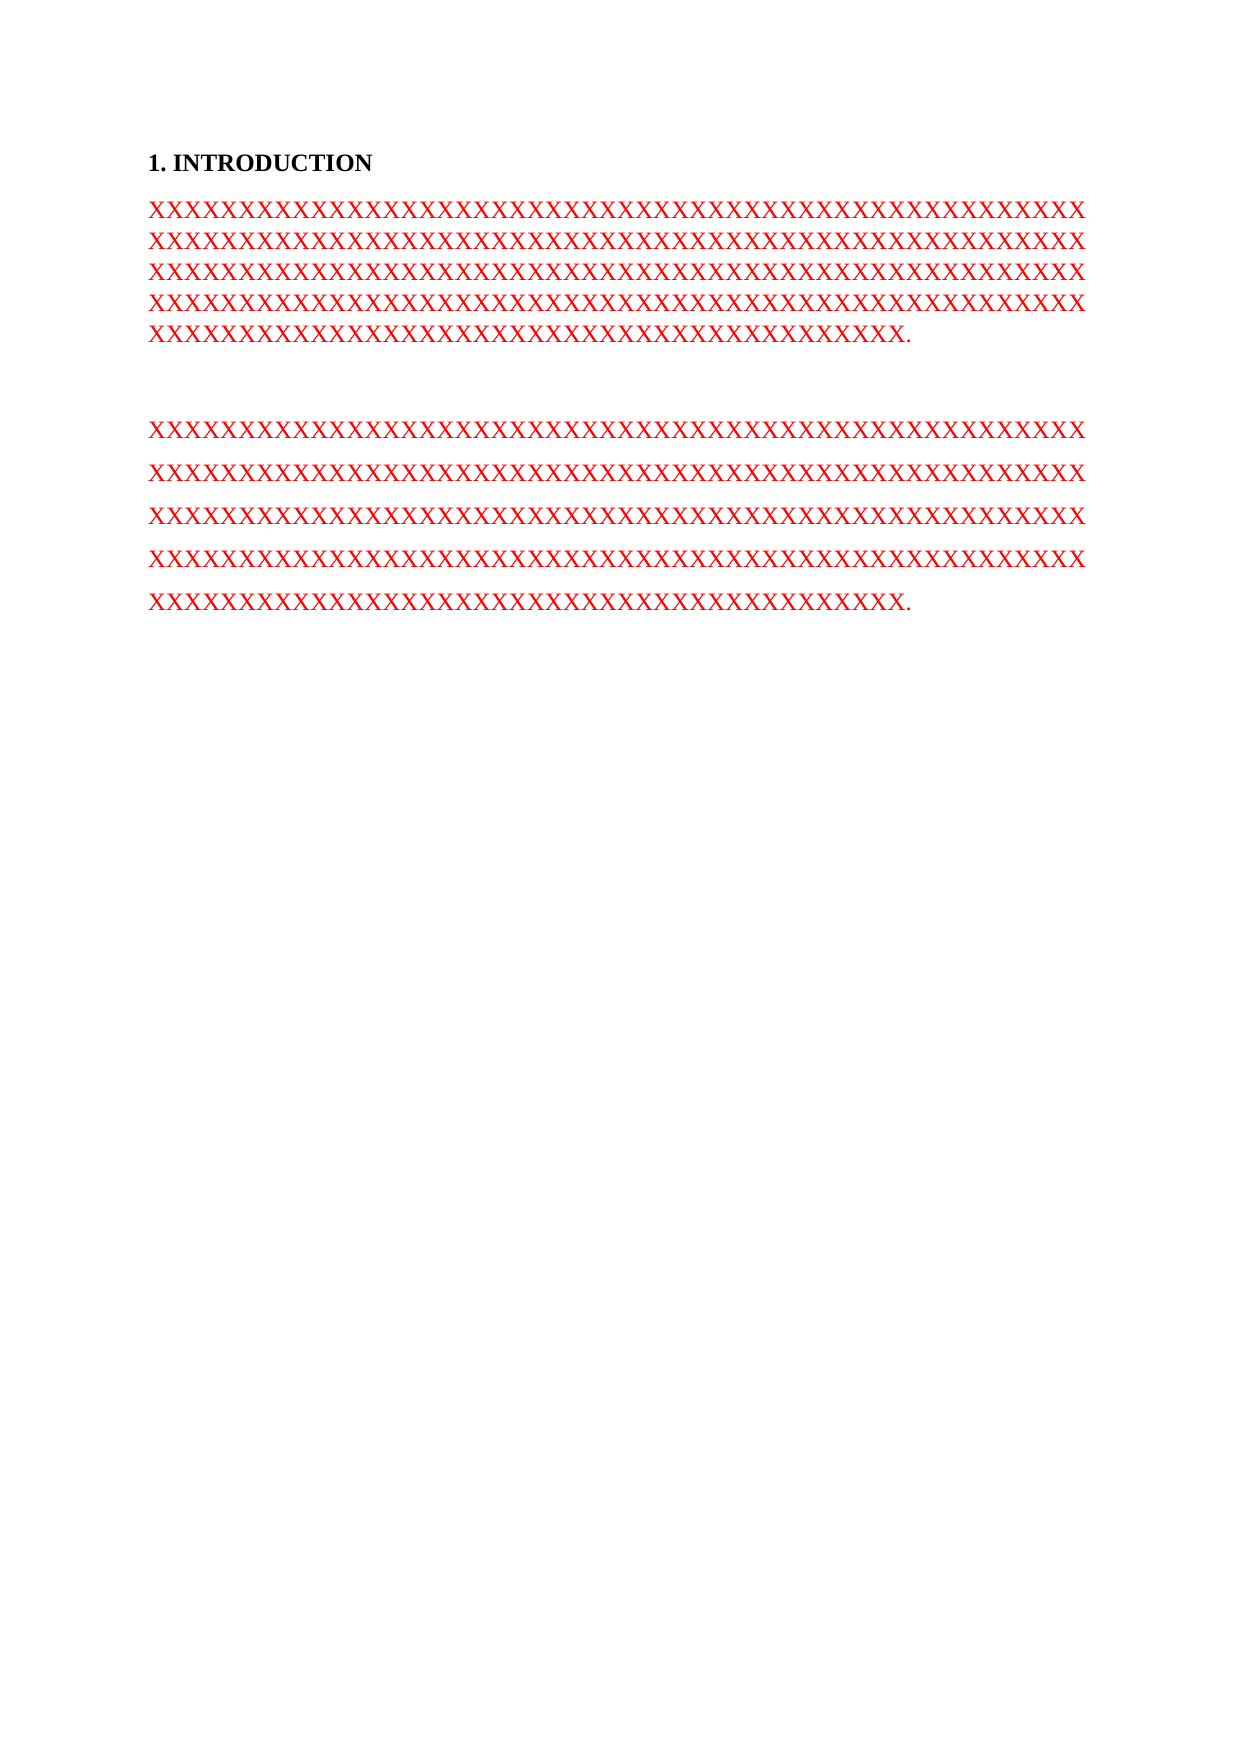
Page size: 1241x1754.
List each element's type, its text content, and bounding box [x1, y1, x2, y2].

text 1. INTRODUCTION [148, 148, 1092, 176]
text XXXXXXXXXXXXXXXXXXXXXXXXXXXXXXXXXXXXXXXXXXXXXXXXXXXXXXXXXXXXXXXXXXXXXXXXXXXXXXXXXXXXXXXXXXXXXXXXXXXXXXXXXXXXXXXXXXXXXXXXXXXXXXXXXXXXXXXXXXXXXXXXXXXXXXXXXXXXXXXXXXXXXXXXXXXXXXXXXXXXXXXXXXXXXXXXXXXXXXXXXXXXXXXXXXXXXXXXXXXXXXXXXXXXXXXXXXXXXXXXXXXXXXXXXX. [148, 195, 1092, 348]
text XXXXXXXXXXXXXXXXXXXXXXXXXXXXXXXXXXXXXXXXXXXXXXXXXXXXXXXXXXXXXXXXXXXXXXXXXXXXXXXXXXXXXXXXXXXXXXXXXXXXXXXXXXXXXXXXXXXXXXXXXXXXXXXXXXXXXXXXXXXXXXXXXXXXXXXXXXXXXXXXXXXXXXXXXXXXXXXXXXXXXXXXXXXXXXXXXXXXXXXXXXXXXXXXXXXXXXXXXXXXXXXXXXXXXXXXXXXXXXXXXXXXXXXXXX. [148, 415, 1092, 616]
